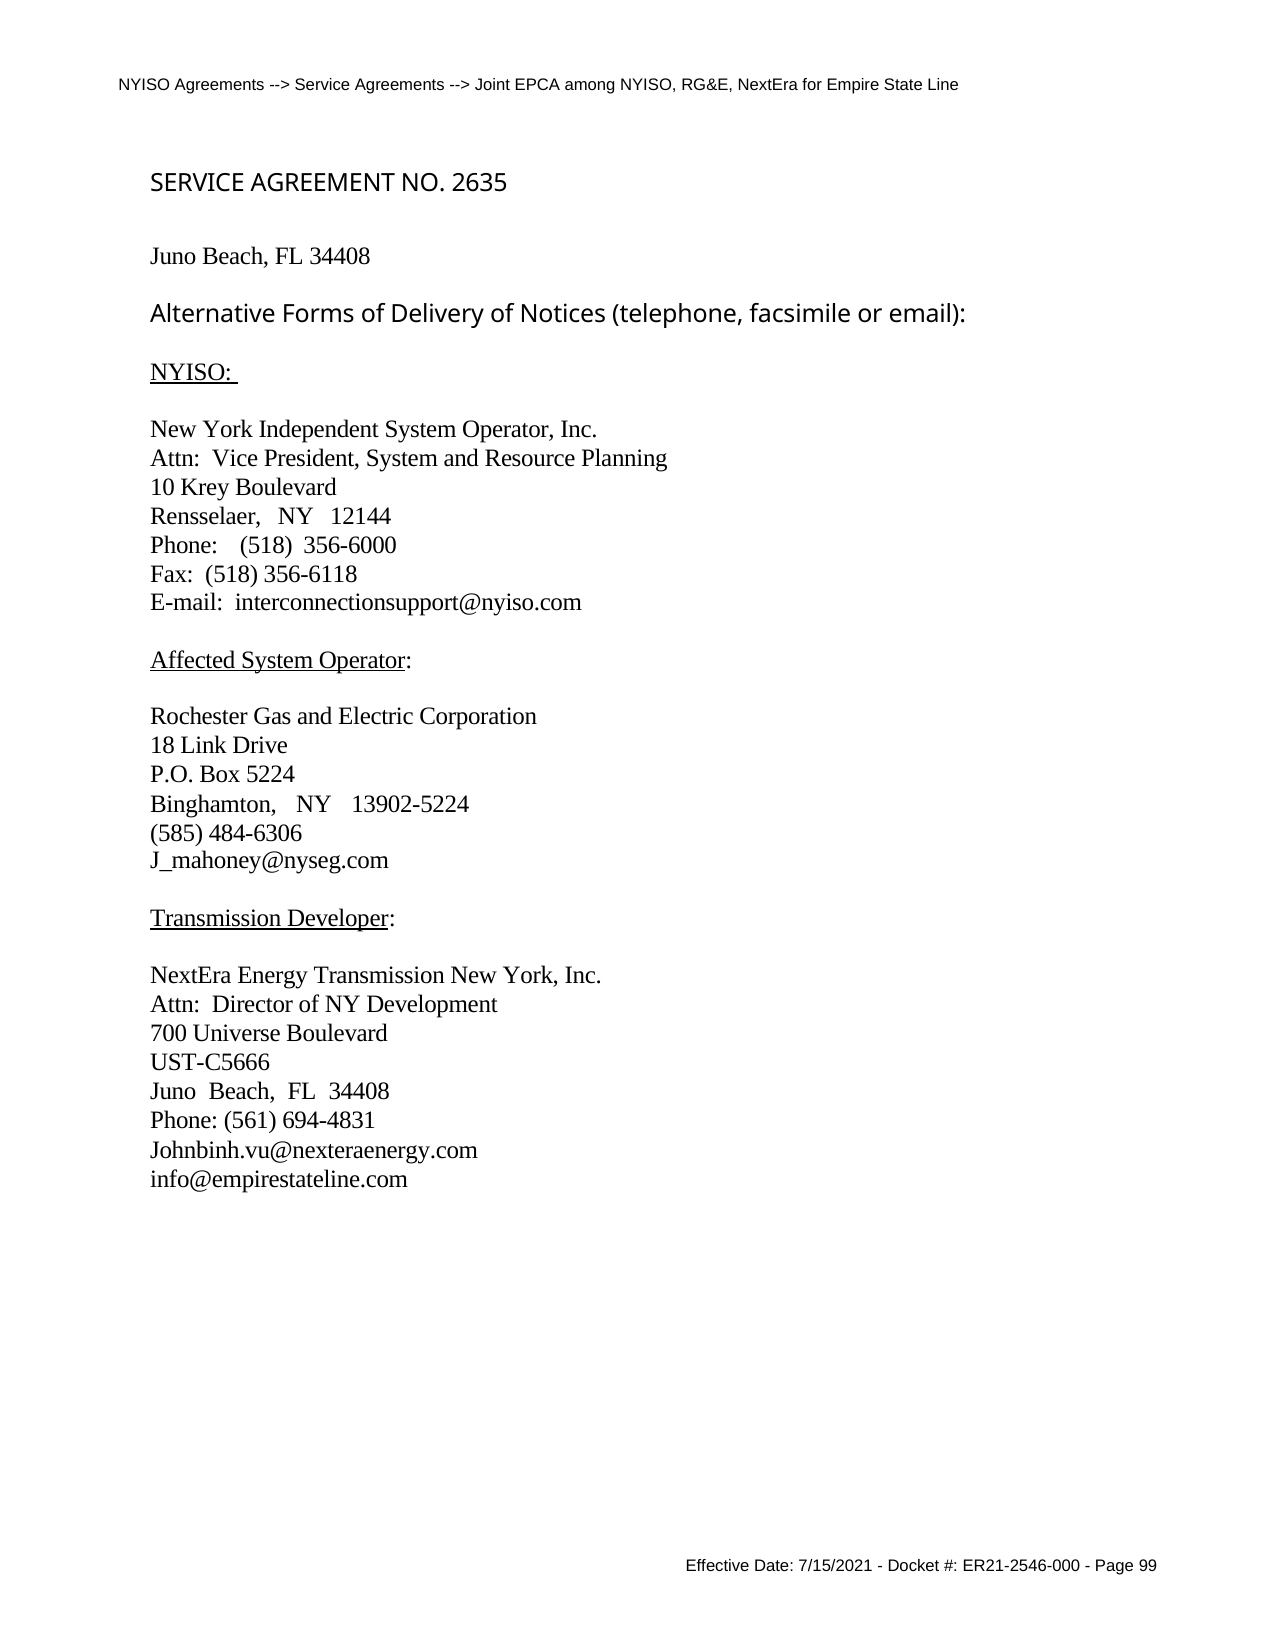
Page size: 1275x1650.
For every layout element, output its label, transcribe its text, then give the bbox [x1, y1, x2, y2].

text SERVICE AGREEMENT NO. 2635 [150, 168, 1275, 197]
text Rochester Gas and Electric Corporation [150, 702, 1275, 730]
text Affected System Operator: [150, 645, 1275, 674]
text Binghamton, NY 13902-5224 (585) 484-6306 [150, 789, 469, 847]
text NYISO: [150, 358, 1275, 387]
text New York Independent System Operator, Inc. [150, 414, 1275, 443]
text Johnbinh.vu@nexteraenergy.com info@empirestateline.com [150, 1135, 507, 1193]
text NextEra Energy Transmission New York, Inc. Attn: Director of NY Development 700 Universe Boulevard [150, 960, 635, 1047]
text Alternative Forms of Delivery of Notices (telephone, facsimile or email): [150, 299, 1275, 328]
text Juno Beach, FL 34408 [150, 241, 1275, 270]
text J_mahoney@nyseg.com [150, 847, 1275, 874]
text 18 Link Drive [150, 731, 1275, 759]
text Transmission Developer: [150, 904, 1275, 933]
text Attn: Vice President, System and Resource Planning [150, 443, 1275, 472]
text UST-C5666 [150, 1048, 1275, 1076]
text E-mail: interconnectionsupport@nyiso.com [150, 589, 1275, 615]
text Juno Beach, FL 34408 Phone: (561) 694-4831 [150, 1076, 402, 1135]
text 10 Krey Boulevard [150, 472, 1275, 501]
text P.O. Box 5224 [150, 760, 1275, 789]
text Rensselaer, NY 12144 Phone: (518) 356-6000 Fax: (518) 356-6118 [150, 501, 408, 589]
